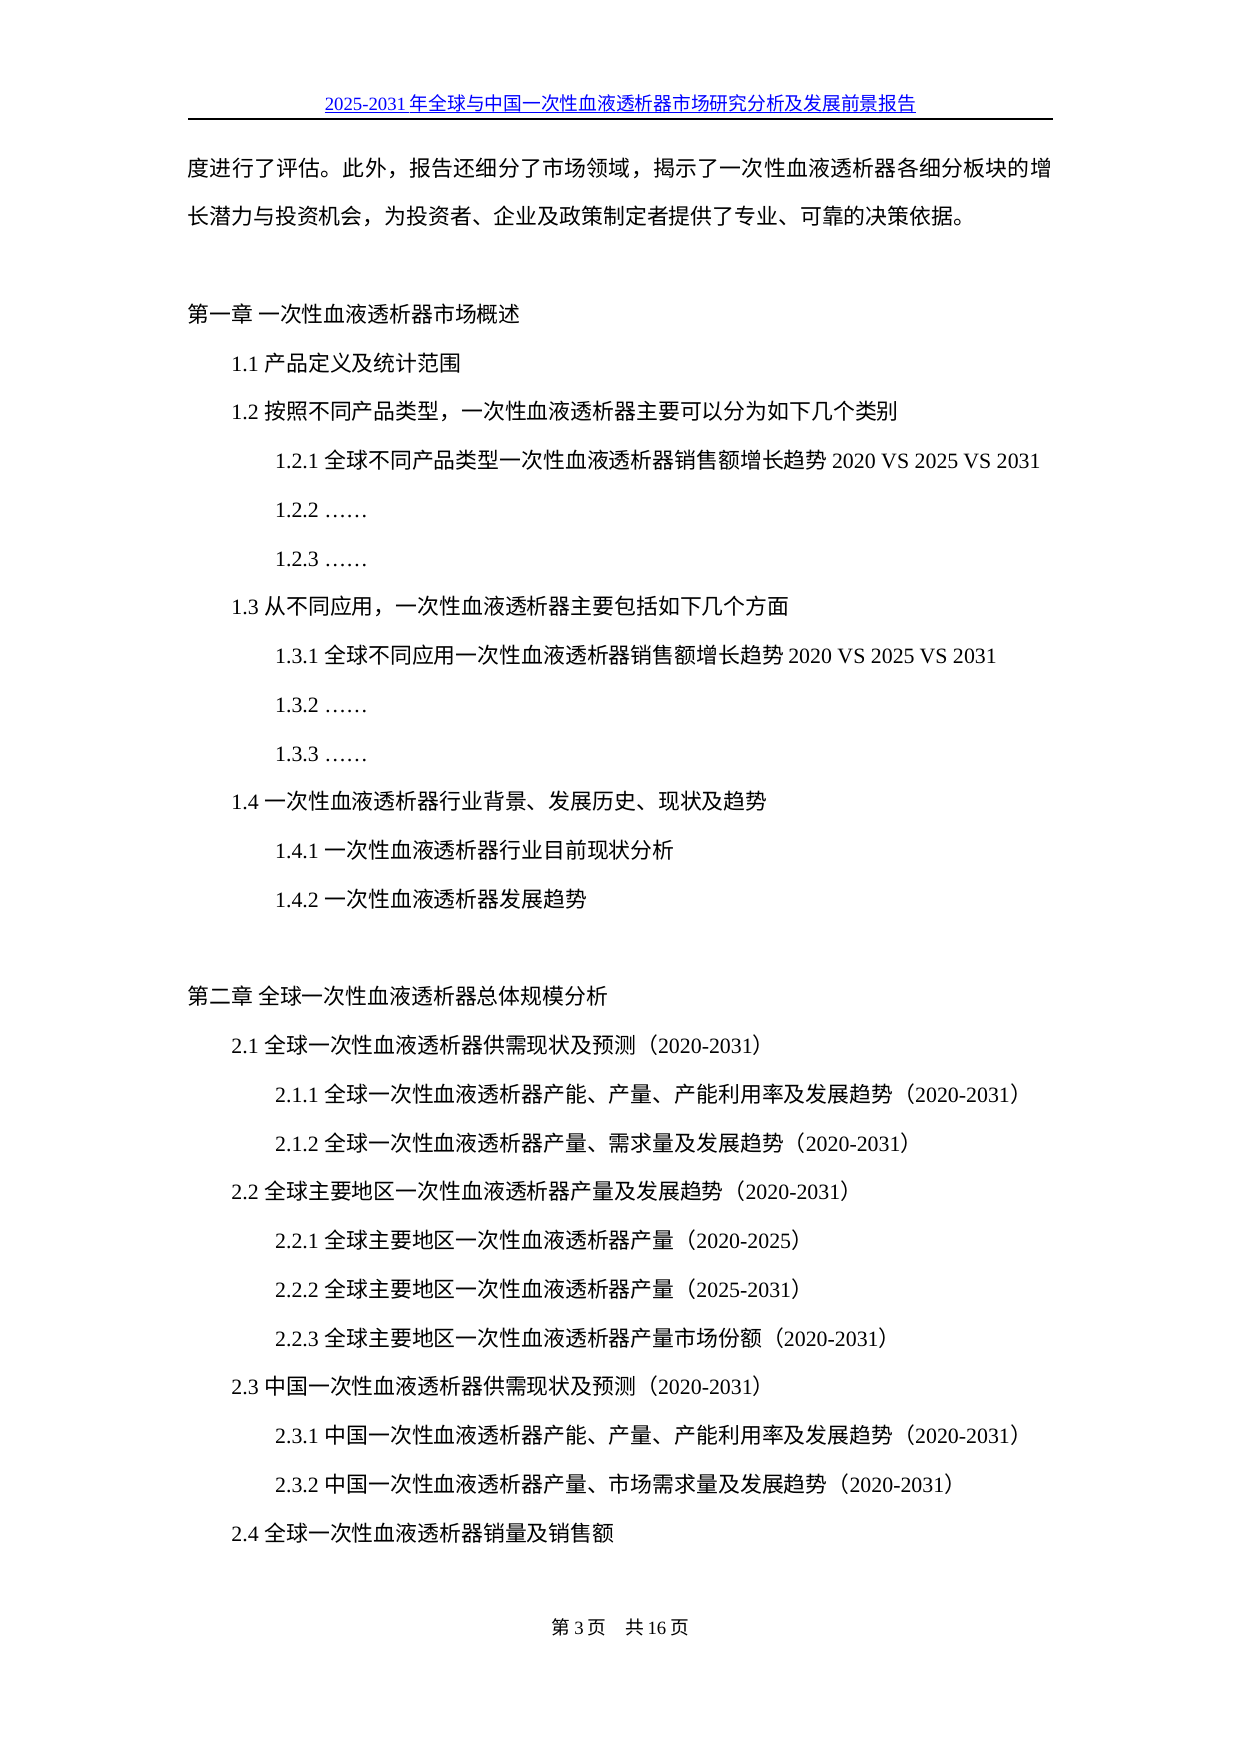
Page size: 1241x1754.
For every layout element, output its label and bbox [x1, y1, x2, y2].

text [187, 150, 1053, 1548]
